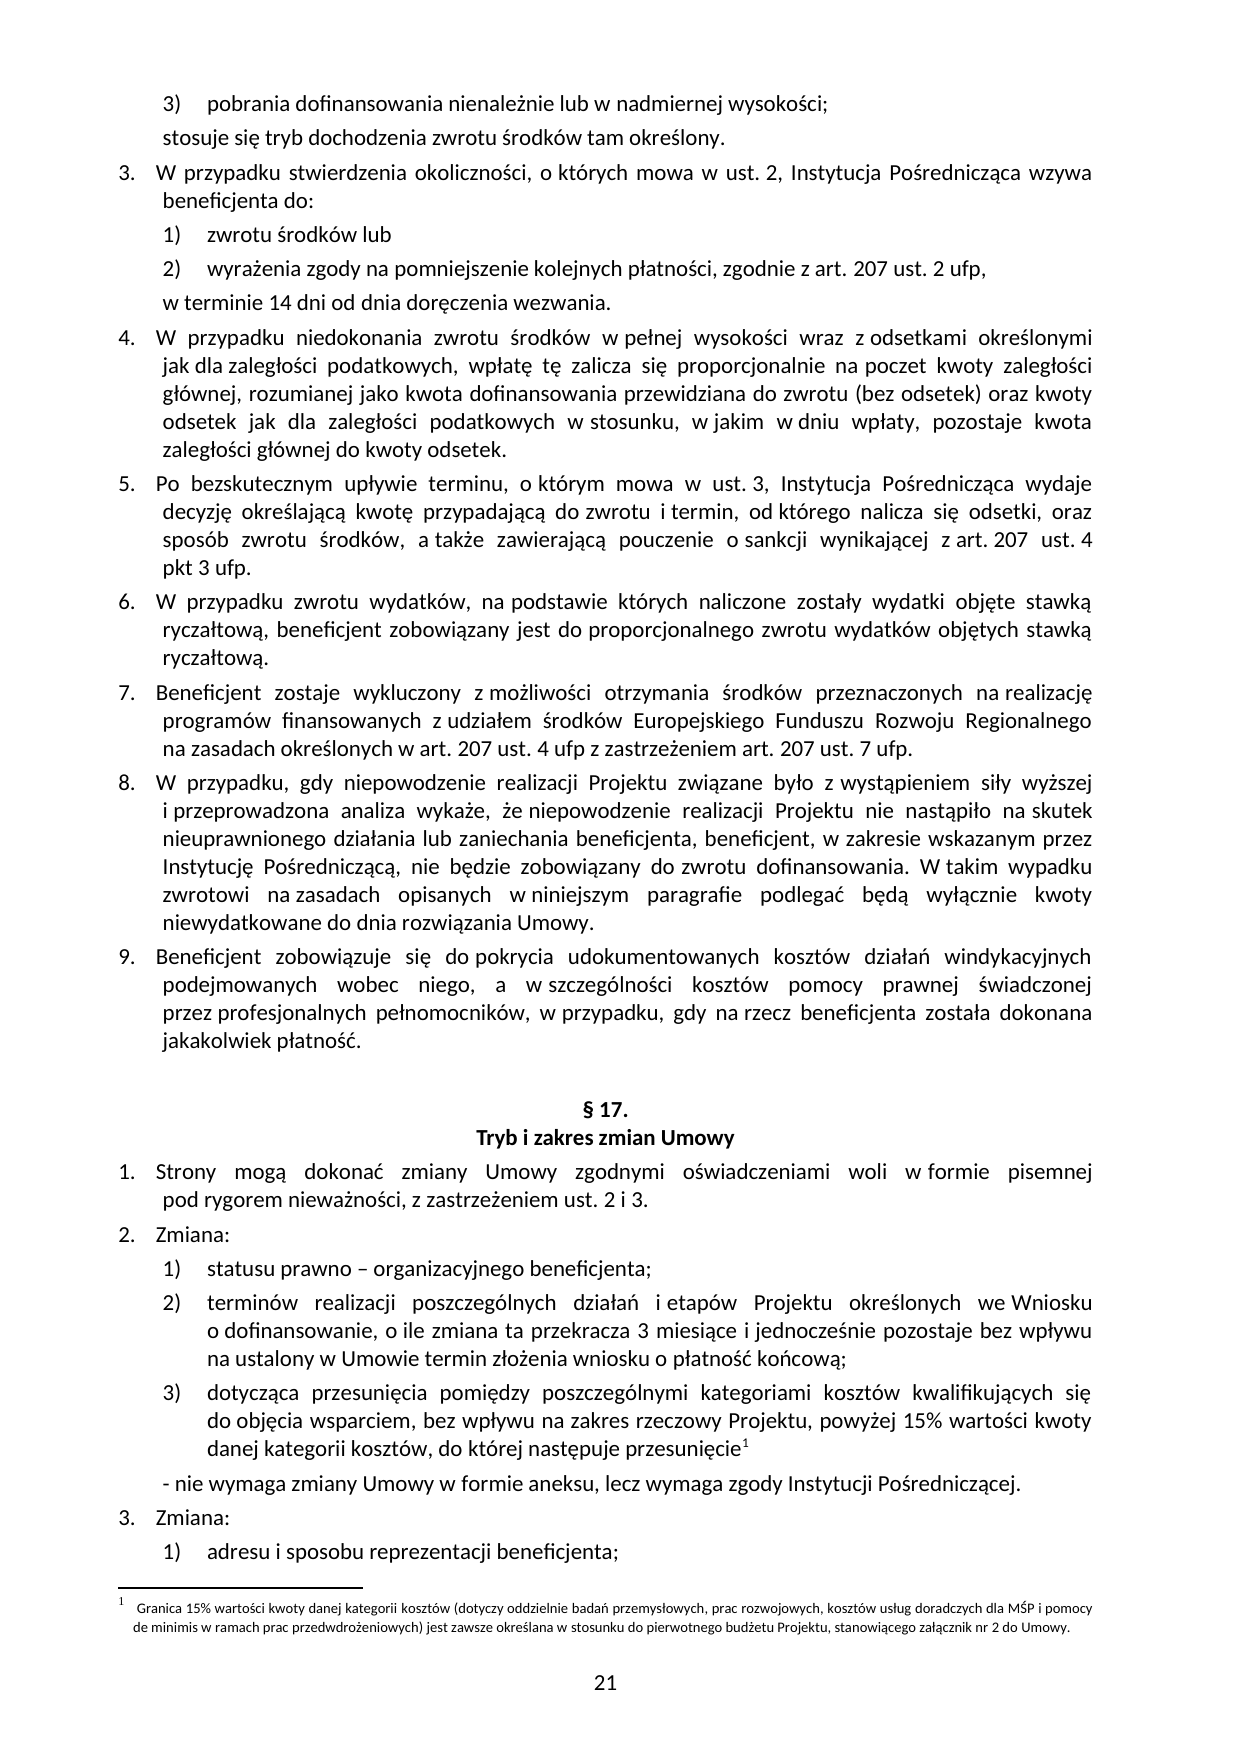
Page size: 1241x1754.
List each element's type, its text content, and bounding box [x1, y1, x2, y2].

list W przypadku niedokonania zwrotu środków w pełnej wysokości wraz z odsetkami określonymi jak dla zaległości podatkowych, wpłatę tę zalicza się proporcjonalnie na poczet kwoty zaległości głównej, rozumianej jako kwota dofinansowania przewidziana do zwrotu (bez odsetek) oraz kwoty odsetek jak dla zaległości podatkowych w stosunku, w jakim w dniu wpłaty, pozostaje kwota zaległości głównej do kwoty odsetek. [118, 323, 1092, 463]
list adresu i sposobu reprezentacji beneficjenta; [162, 1537, 1092, 1565]
list zwrotu środków lub [162, 220, 1092, 248]
list Strony mogą dokonać zmiany Umowy zgodnymi oświadczeniami woli w formie pisemnej pod rygorem nieważności, z zastrzeżeniem ust. 2 i 3. [118, 1157, 1092, 1213]
list dotycząca przesunięcia pomiędzy poszczególnymi kategoriami kosztów kwalifikujących się do objęcia wsparciem, bez wpływu na zakres rzeczowy Projektu, powyżej 15% wartości kwoty danej kategorii kosztów, do której następuje przesunięcie [162, 1378, 1092, 1463]
subtitle § 17. Tryb i zakres zmian Umowy [118, 1095, 1092, 1151]
list W przypadku stwierdzenia okoliczności, o których mowa w ust. 2, Instytucja Pośrednicząca wzywa beneficjenta do: [118, 158, 1092, 214]
list W przypadku zwrotu wydatków, na podstawie których naliczone zostały wydatki objęte stawką ryczałtową, beneficjent zobowiązany jest do proporcjonalnego zwrotu wydatków objętych stawką ryczałtową. [118, 587, 1092, 672]
text - nie wymaga zmiany Umowy w formie aneksu, lecz wymaga zgody Instytucji Pośredniczącej. [162, 1469, 1092, 1497]
list Po bezskutecznym upływie terminu, o którym mowa w ust. 3, Instytucja Pośrednicząca wydaje decyzję określającą kwotę przypadającą do zwrotu i termin, od którego nalicza się odsetki, oraz sposób zwrotu środków, a także zawierającą pouczenie o sankcji wynikającej z art. 207 ust. 4 pkt 3 ufp. [118, 469, 1092, 581]
list Zmiana: [118, 1220, 1092, 1248]
list statusu prawno – organizacyjnego beneficjenta; [162, 1254, 1092, 1282]
text w terminie 14 dni od dnia doręczenia wezwania. [162, 288, 1092, 317]
list Beneficjent zobowiązuje się do pokrycia udokumentowanych kosztów działań windykacyjnych podejmowanych wobec niego, a w szczególności kosztów pomocy prawnej świadczonej przez profesjonalnych pełnomocników, w przypadku, gdy na rzecz beneficjenta została dokonana jakakolwiek płatność. [118, 942, 1092, 1054]
list W przypadku, gdy niepowodzenie realizacji Projektu związane było z wystąpieniem siły wyższej i przeprowadzona analiza wykaże, że niepowodzenie realizacji Projektu nie nastąpiło na skutek nieuprawnionego działania lub zaniechania beneficjenta, beneficjent, w zakresie wskazanym przez Instytucję Pośredniczącą, nie będzie zobowiązany do zwrotu dofinansowania. W takim wypadku zwrotowi na zasadach opisanych w niniejszym paragrafie podlegać będą wyłącznie kwoty niewydatkowane do dnia rozwiązania Umowy. [118, 768, 1092, 936]
list pobrania dofinansowania nienależnie lub w nadmiernej wysokości; [162, 89, 1092, 117]
text stosuje się tryb dochodzenia zwrotu środków tam określony. [162, 123, 1092, 151]
list terminów realizacji poszczególnych działań i etapów Projektu określonych we Wniosku o dofinansowanie, o ile zmiana ta przekracza 3 miesiące i jednocześnie pozostaje bez wpływu na ustalony w Umowie termin złożenia wniosku o płatność końcową; [162, 1288, 1092, 1372]
list Zmiana: [118, 1503, 1092, 1531]
list Beneficjent zostaje wykluczony z możliwości otrzymania środków przeznaczonych na realizację programów finansowanych z udziałem środków Europejskiego Funduszu Rozwoju Regionalnego na zasadach określonych w art. 207 ust. 4 ufp z zastrzeżeniem art. 207 ust. 7 ufp. [118, 678, 1092, 762]
list wyrażenia zgody na pomniejszenie kolejnych płatności, zgodnie z art. 207 ust. 2 ufp, [162, 254, 1092, 282]
